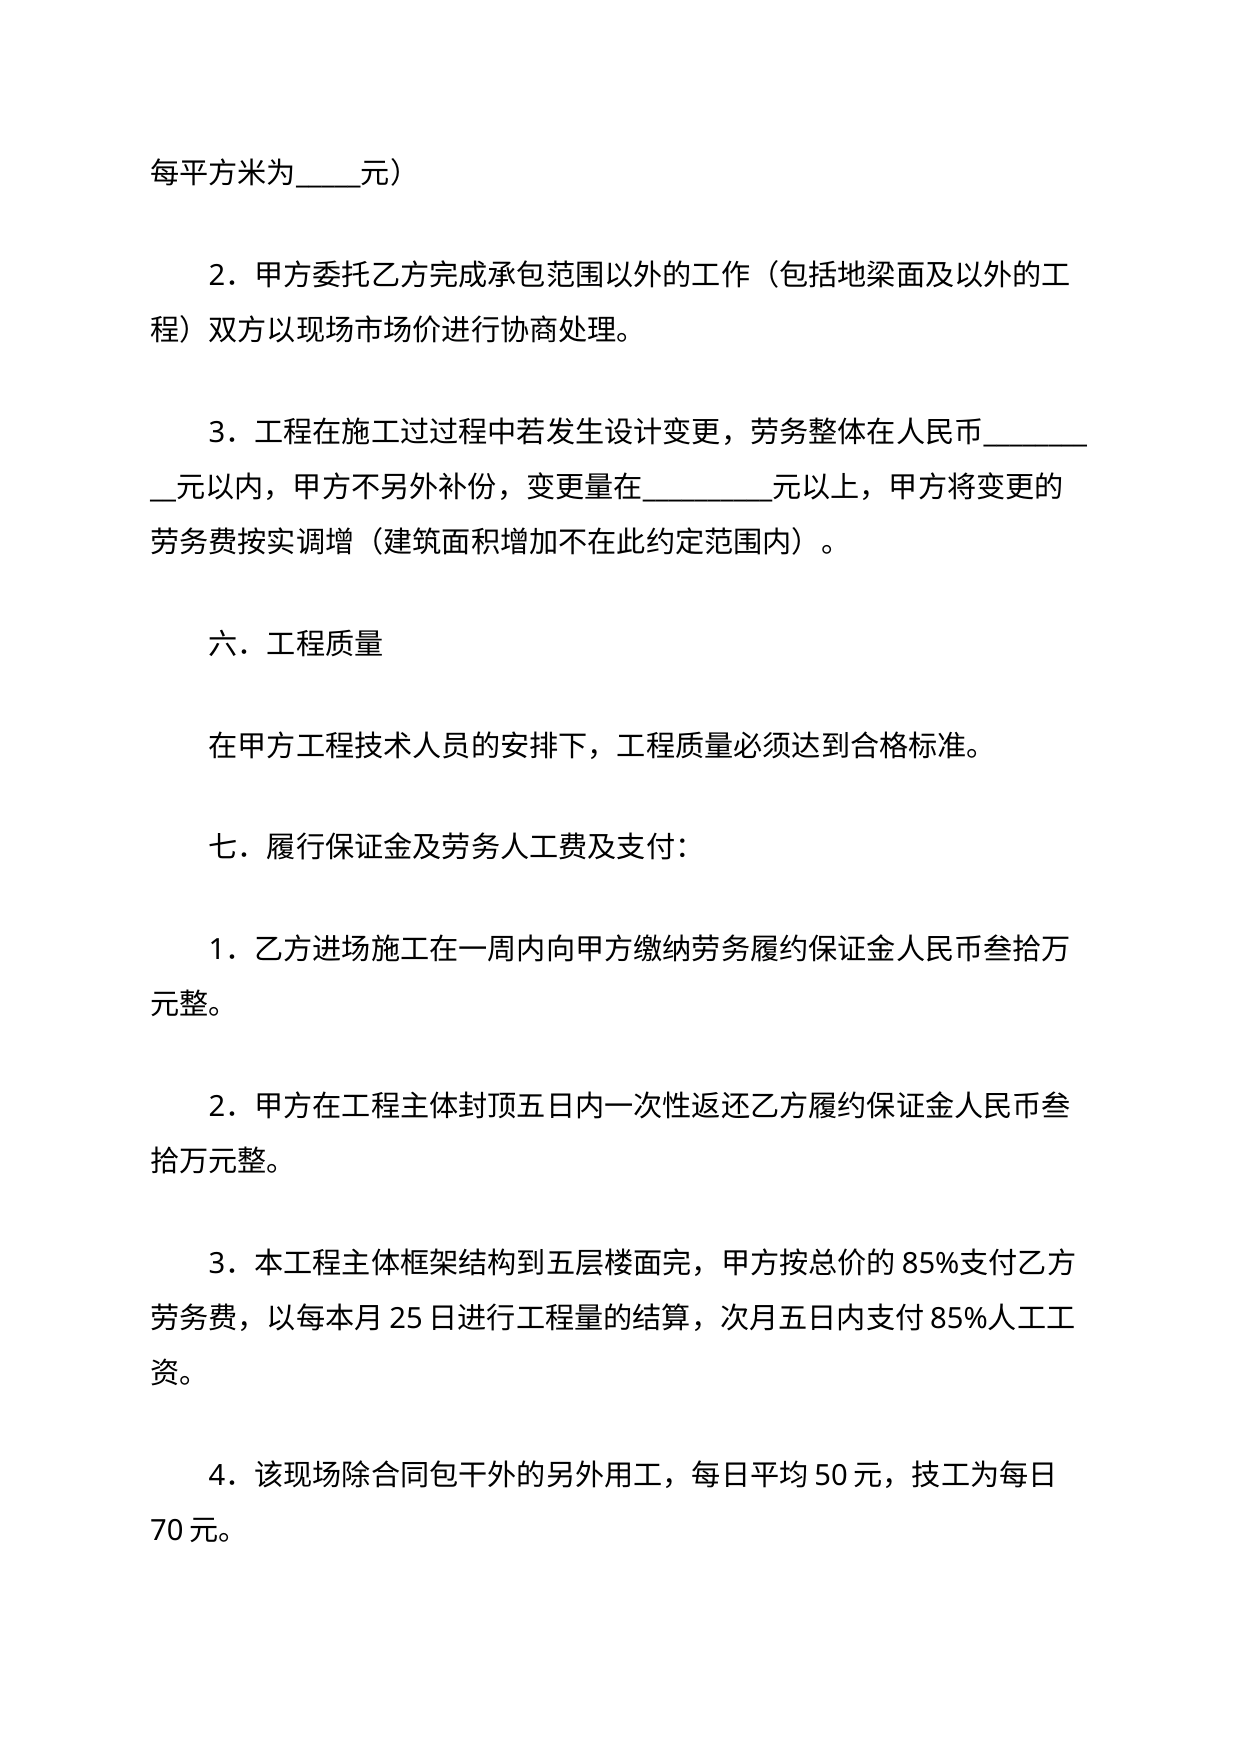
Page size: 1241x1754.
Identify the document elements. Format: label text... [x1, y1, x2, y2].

text 六．工程质量 [150, 621, 1090, 663]
text 2．甲方委托乙方完成承包范围以外的工作（包括地梁面及以外的工程）双方以现场市场价进行协商处理。 [150, 252, 1090, 349]
text 4．该现场除合同包干外的另外用工，每日平均50元，技工为每日70元。 [150, 1451, 1090, 1548]
text 七．履行保证金及劳务人工费及支付： [150, 824, 1090, 866]
text 1．乙方进场施工在一周内向甲方缴纳劳务履约保证金人民币叁拾万元整。 [150, 926, 1090, 1023]
text 3．本工程主体框架结构到五层楼面完，甲方按总价的85%支付乙方劳务费，以每本月25日进行工程量的结算，次月五日内支付85%人工工资。 [150, 1239, 1090, 1392]
text 在甲方工程技术人员的安排下，工程质量必须达到合格标准。 [150, 722, 1090, 764]
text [150, 150, 1090, 192]
text 3．工程在施工过过程中若发生设计变更，劳务整体在人民币__________元以内，甲方不另外补份，变更量在__________元以上，甲方将变更的劳务费按实调增（建筑面积增加不在此约定范围内）。 [150, 409, 1090, 561]
text 2．甲方在工程主体封顶五日内一次性返还乙方履约保证金人民币叁拾万元整。 [150, 1083, 1090, 1180]
